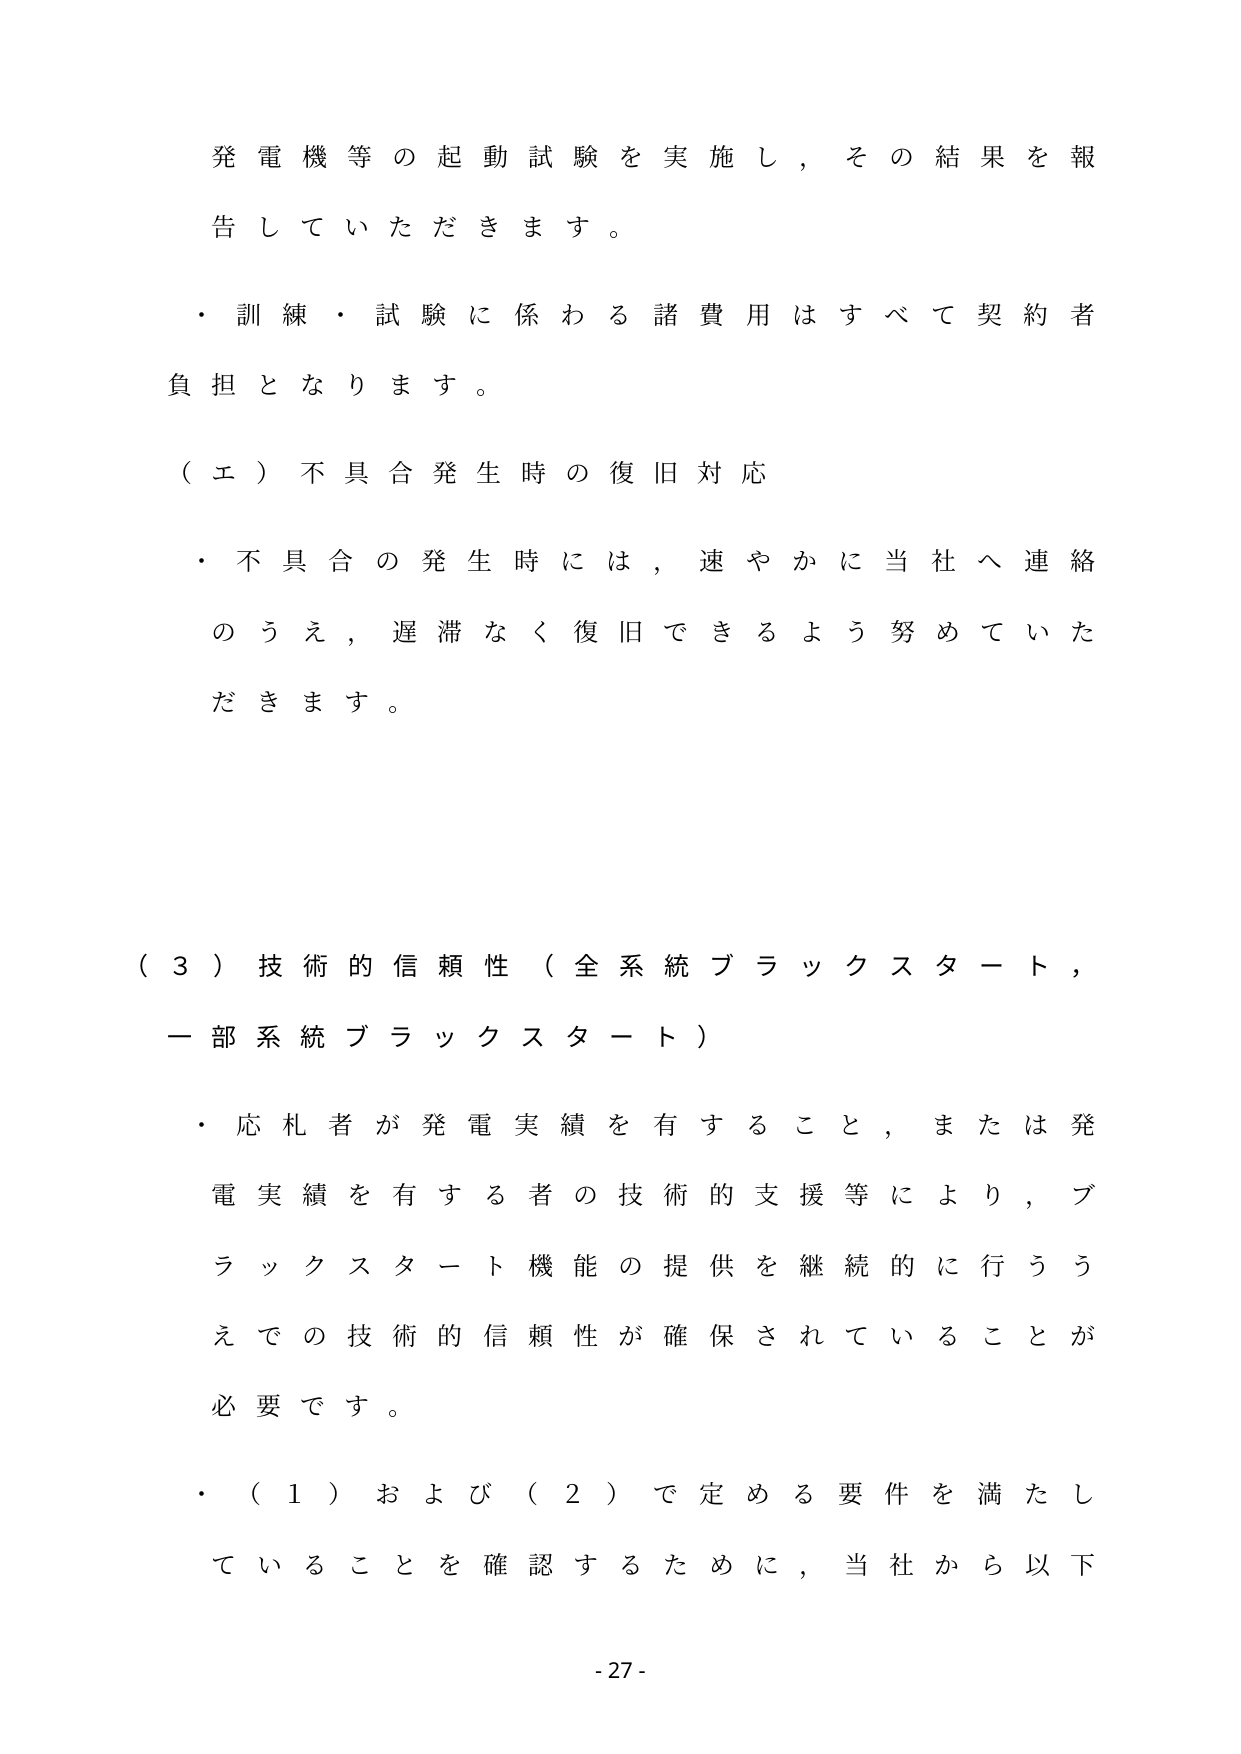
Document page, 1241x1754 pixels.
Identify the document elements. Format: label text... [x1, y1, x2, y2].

text ・訓練・試験に係わる諸費用はすべて契約者負担となります。 [145, 278, 1115, 419]
text （エ）不具合発生時の復旧対応 [145, 437, 1115, 507]
text ・応札者が発電実績を有すること，または発電実績を有する者の技術的支援等により，ブラックスタート機能の提供を継続的に行ううえでの技術的信頼性が確保されていることが必要です。 [183, 1088, 1115, 1440]
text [184, 1458, 1115, 1599]
text （３）技術的信頼性（全系統ブラックスタート，一部系統ブラックスタート） [123, 930, 1115, 1071]
text ・不具合の発生時には，速やかに当社へ連絡のうえ，遅滞なく復旧できるよう努めていただきます。 [184, 525, 1115, 736]
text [183, 120, 1115, 261]
